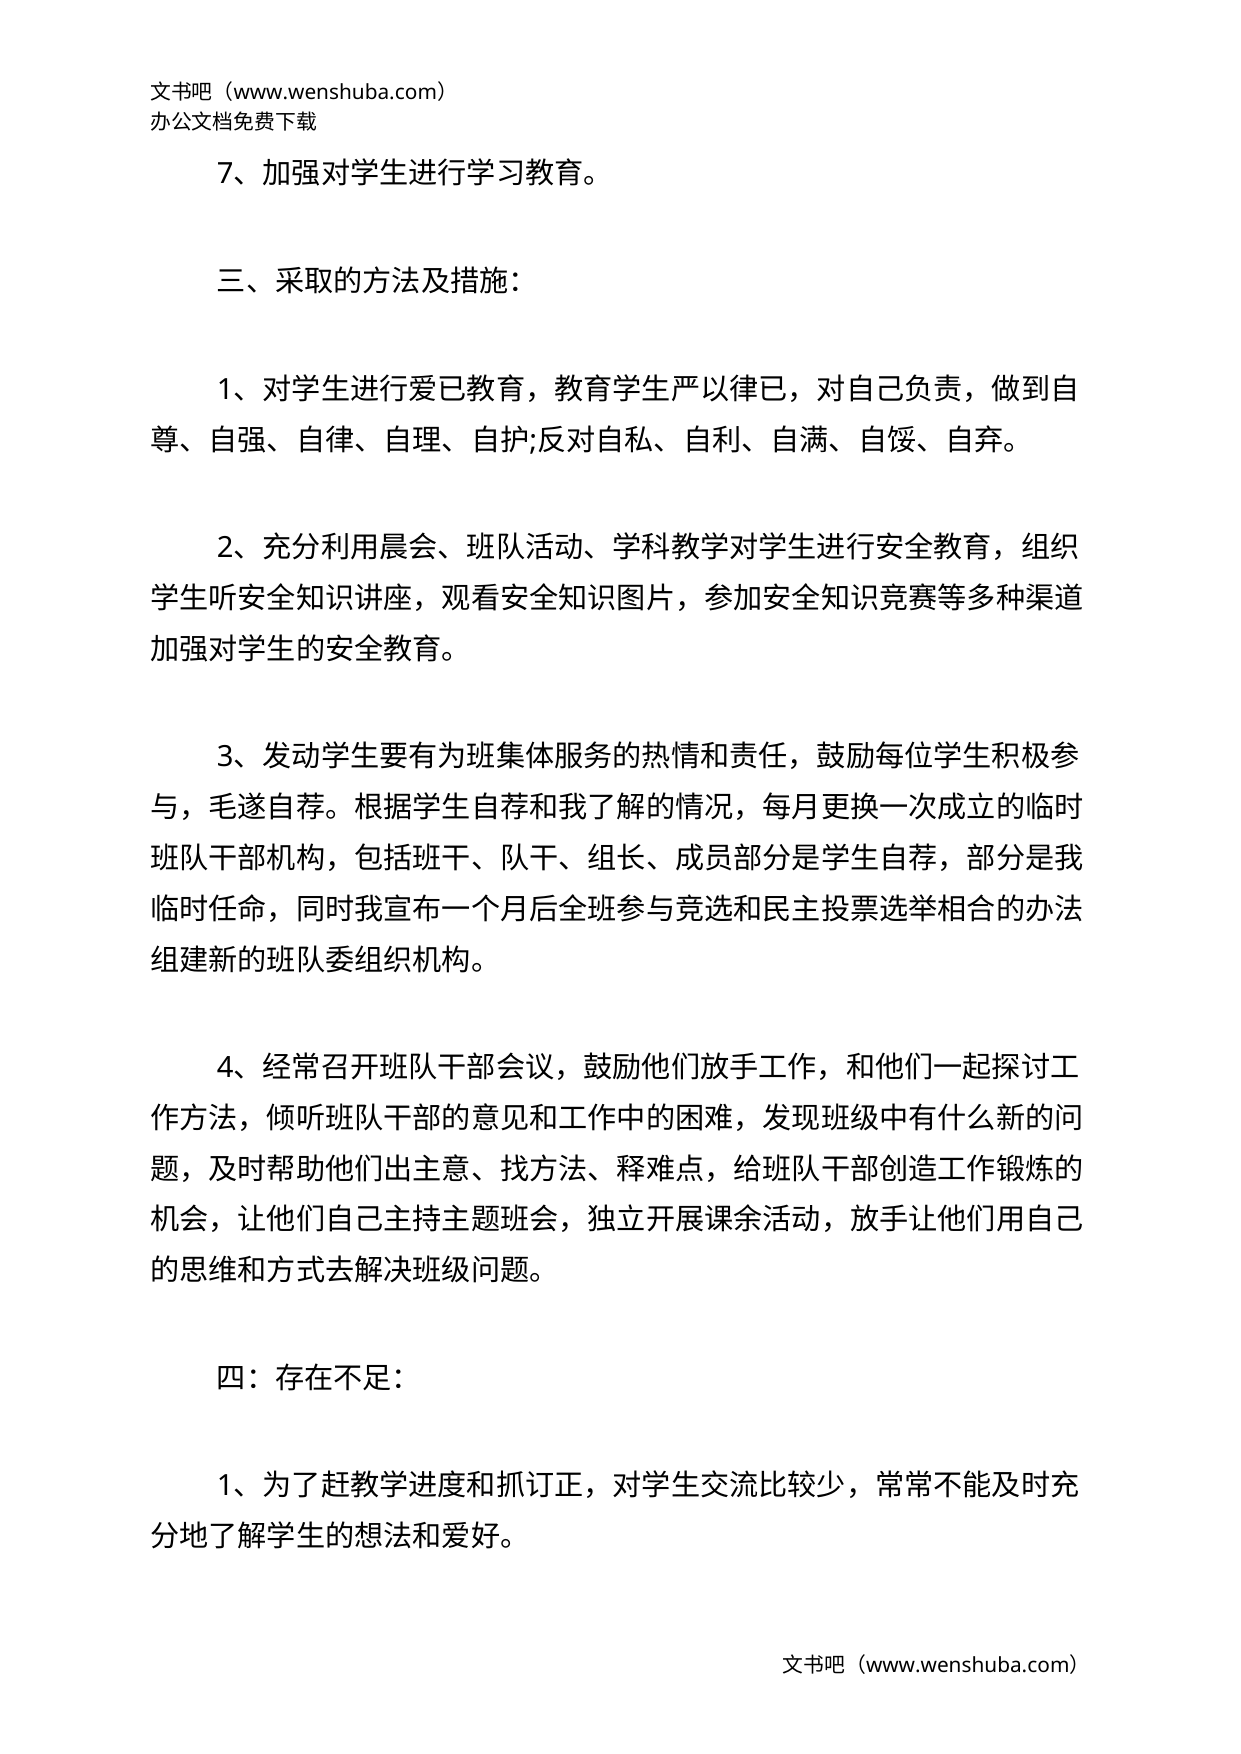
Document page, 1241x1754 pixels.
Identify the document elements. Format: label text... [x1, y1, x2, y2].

text 三、采取的方法及措施： [150, 258, 1090, 300]
text 4、经常召开班队干部会议，鼓励他们放手工作，和他们一起探讨工作方法，倾听班队干部的意见和工作中的困难，发现班级中有什么新的问题，及时帮助他们出主意、找方法、释难点，给班队干部创造工作锻炼的机会，让他们自己主持主题班会，独立开展课余活动，放手让他们用自己的思维和方式去解决班级问题。 [150, 1044, 1090, 1289]
text 四：存在不足： [150, 1354, 1090, 1397]
text 3、发动学生要有为班集体服务的热情和责任，鼓励每位学生积极参与，毛遂自荐。根据学生自荐和我了解的情况，每月更换一次成立的临时班队干部机构，包括班干、队干、组长、成员部分是学生自荐，部分是我临时任命，同时我宣布一个月后全班参与竞选和民主投票选举相合的办法组建新的班队委组织机构。 [150, 733, 1090, 978]
text 1、为了赶教学进度和抓订正，对学生交流比较少，常常不能及时充分地了解学生的想法和爱好。 [150, 1462, 1090, 1555]
text 1、对学生进行爱已教育，教育学生严以律已，对自己负责，做到自尊、自强、自律、自理、自护;反对自私、自利、自满、自馁、自弃。 [150, 365, 1090, 458]
text 2、充分利用晨会、班队活动、学科教学对学生进行安全教育，组织学生听安全知识讲座，观看安全知识图片，参加安全知识竞赛等多种渠道加强对学生的安全教育。 [150, 524, 1090, 668]
text 7、加强对学生进行学习教育。 [150, 150, 1090, 192]
